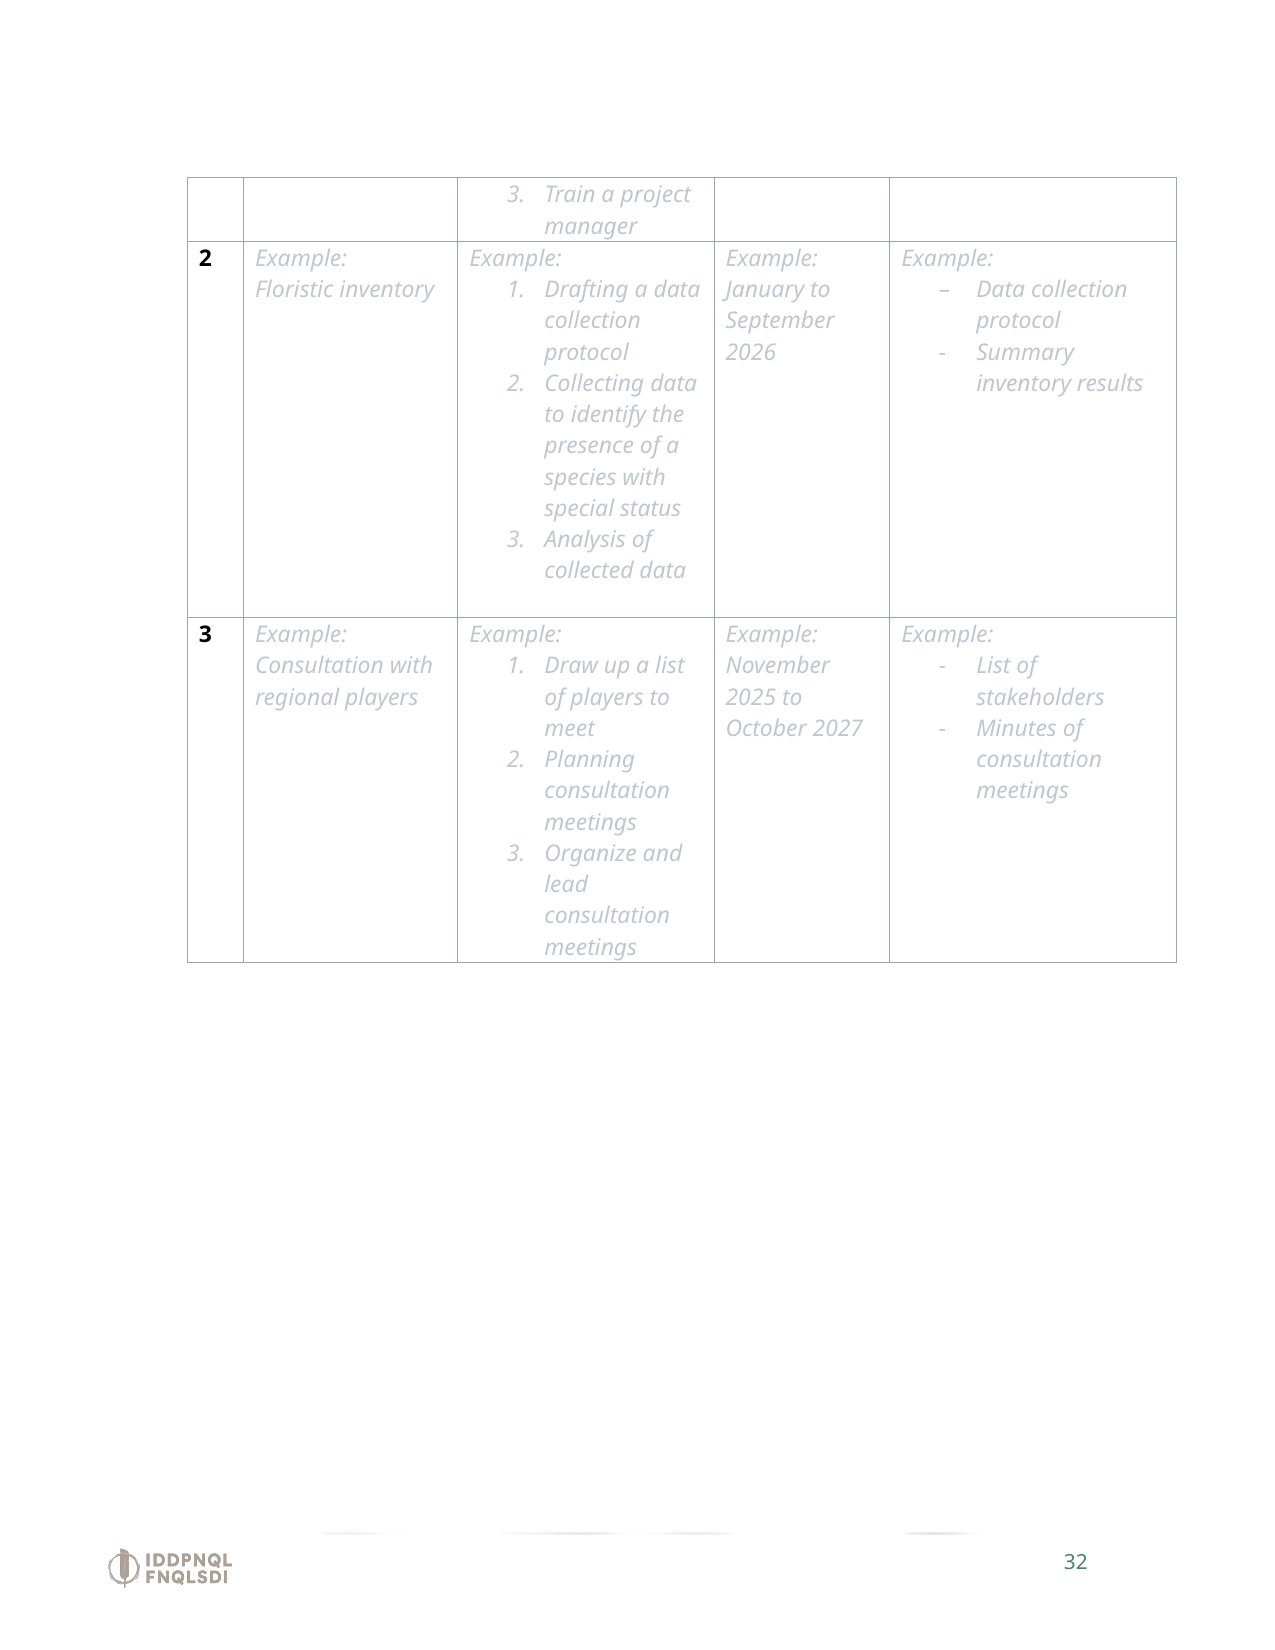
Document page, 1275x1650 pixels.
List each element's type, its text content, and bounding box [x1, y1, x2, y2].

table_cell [890, 178, 1176, 241]
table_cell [244, 178, 457, 241]
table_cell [458, 178, 714, 241]
table_cell Example: List of stakeholders Minutes of consultation meetings [890, 618, 1176, 962]
table_cell 2 [188, 242, 243, 617]
table_cell Example: Data collection protocol Summary inventory results [890, 242, 1176, 617]
table_cell Example: Draw up a list of players to meet Planning consultation meetings Organize and lead consultation meetings [458, 618, 714, 962]
table_cell 3 [188, 618, 243, 962]
table_cell Example: Consultation with regional players [244, 618, 457, 962]
table_cell 1 [188, 178, 243, 241]
table_cell Example: November 2025 to October 2027 [715, 618, 889, 962]
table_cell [715, 178, 889, 241]
table_cell Example: Floristic inventory [244, 242, 457, 617]
table_cell Example: January to September 2026 [715, 242, 889, 617]
picture [96, 1537, 244, 1600]
table_cell Example: Drafting a data collection protocol Collecting data to identify the presence of a species with special status Analysis of collected data [458, 242, 714, 617]
